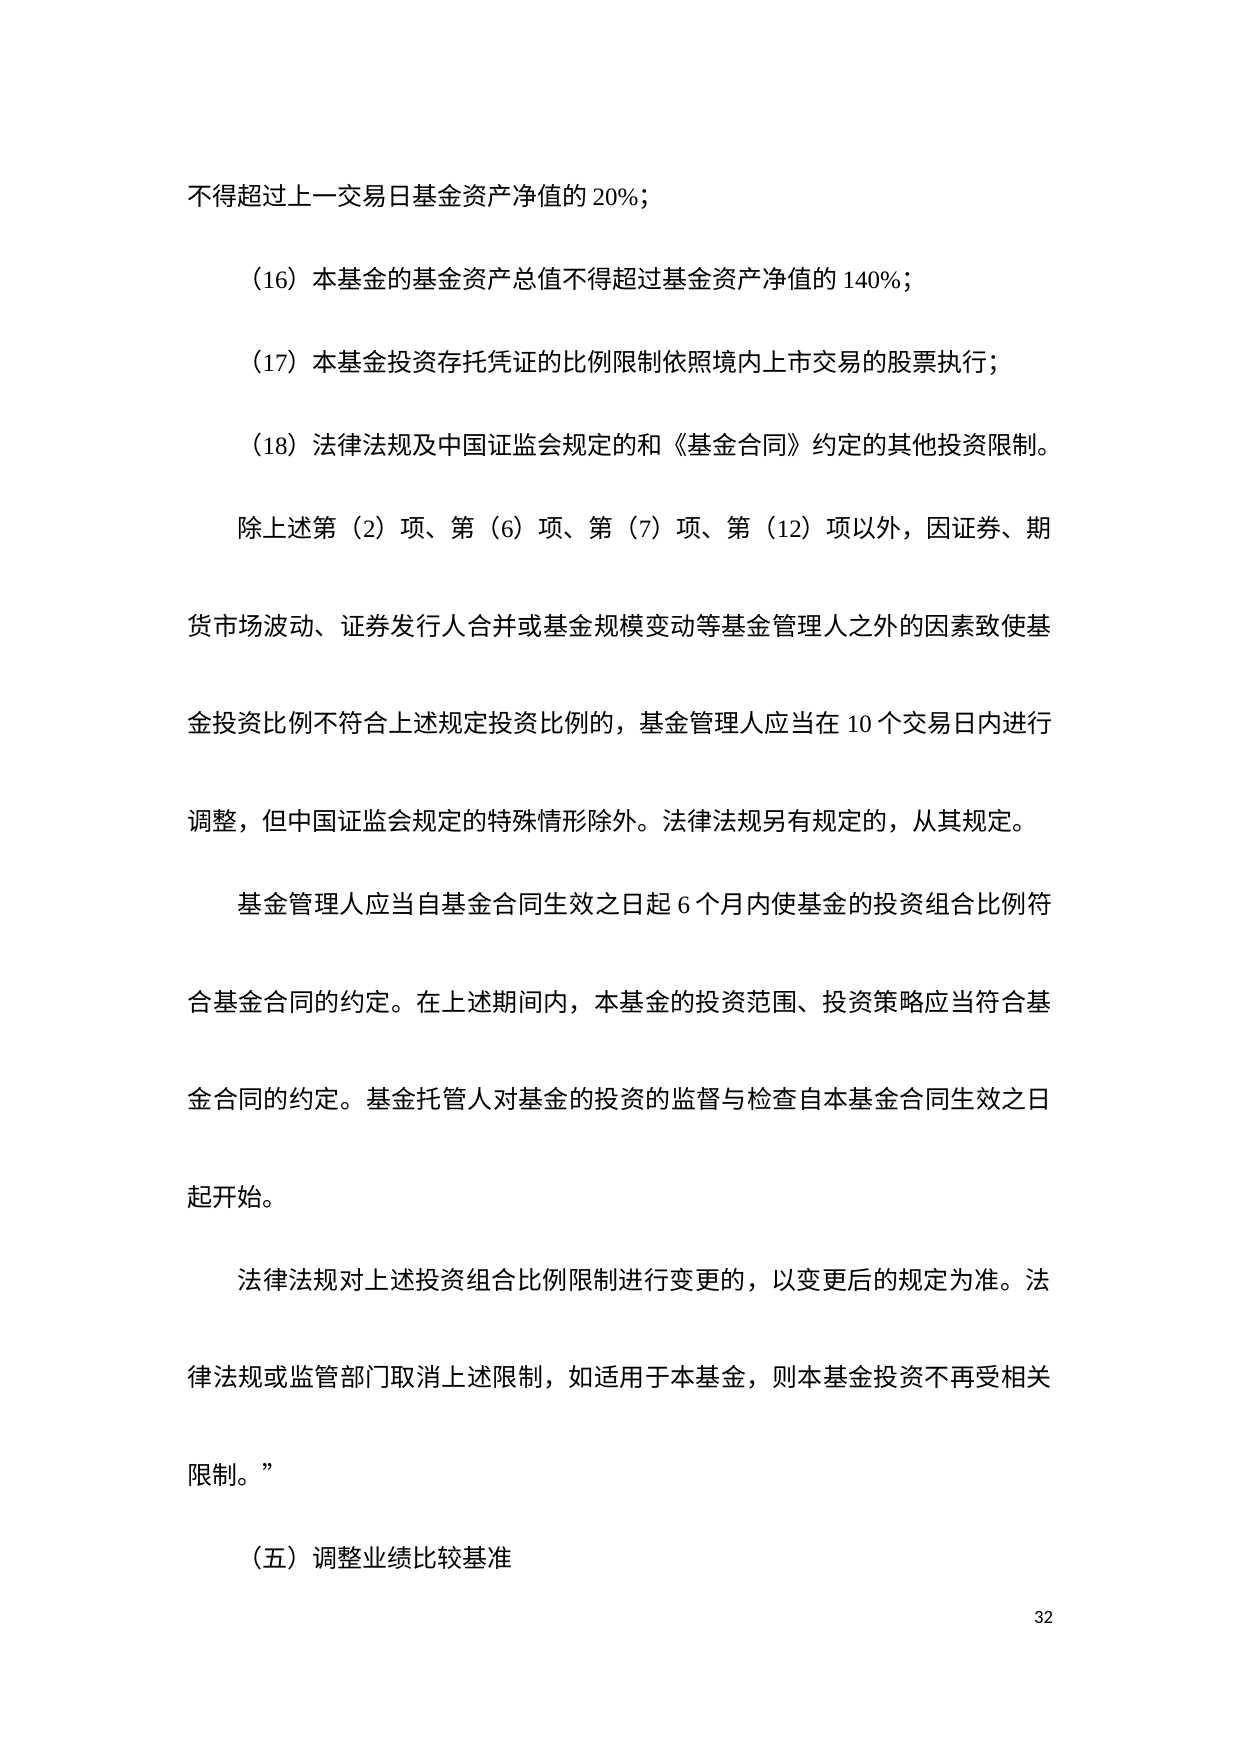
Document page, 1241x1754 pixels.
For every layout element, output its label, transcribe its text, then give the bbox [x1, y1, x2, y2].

text 法律法规对上述投资组合比例限制进行变更的，以变更后的规定为准。法律法规或监管部门取消上述限制，如适用于本基金，则本基金投资不再受相关限制。” [187, 1246, 1053, 1506]
text （18）法律法规及中国证监会规定的和《基金合同》约定的其他投资限制。 [187, 411, 1053, 476]
text （五）调整业绩比较基准 [187, 1524, 1053, 1589]
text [187, 162, 1053, 227]
text 基金管理人应当自基金合同生效之日起6个月内使基金的投资组合比例符合基金合同的约定。在上述期间内，本基金的投资范围、投资策略应当符合基金合同的约定。基金托管人对基金的投资的监督与检查自本基金合同生效之日起开始。 [187, 870, 1053, 1228]
text （16）本基金的基金资产总值不得超过基金资产净值的140%； [187, 245, 1053, 310]
text 除上述第（2）项、第（6）项、第（7）项、第（12）项以外，因证券、期货市场波动、证券发行人合并或基金规模变动等基金管理人之外的因素致使基金投资比例不符合上述规定投资比例的，基金管理人应当在10个交易日内进行调整，但中国证监会规定的特殊情形除外。法律法规另有规定的，从其规定。 [187, 494, 1053, 852]
text （17）本基金投资存托凭证的比例限制依照境内上市交易的股票执行； [187, 328, 1053, 393]
